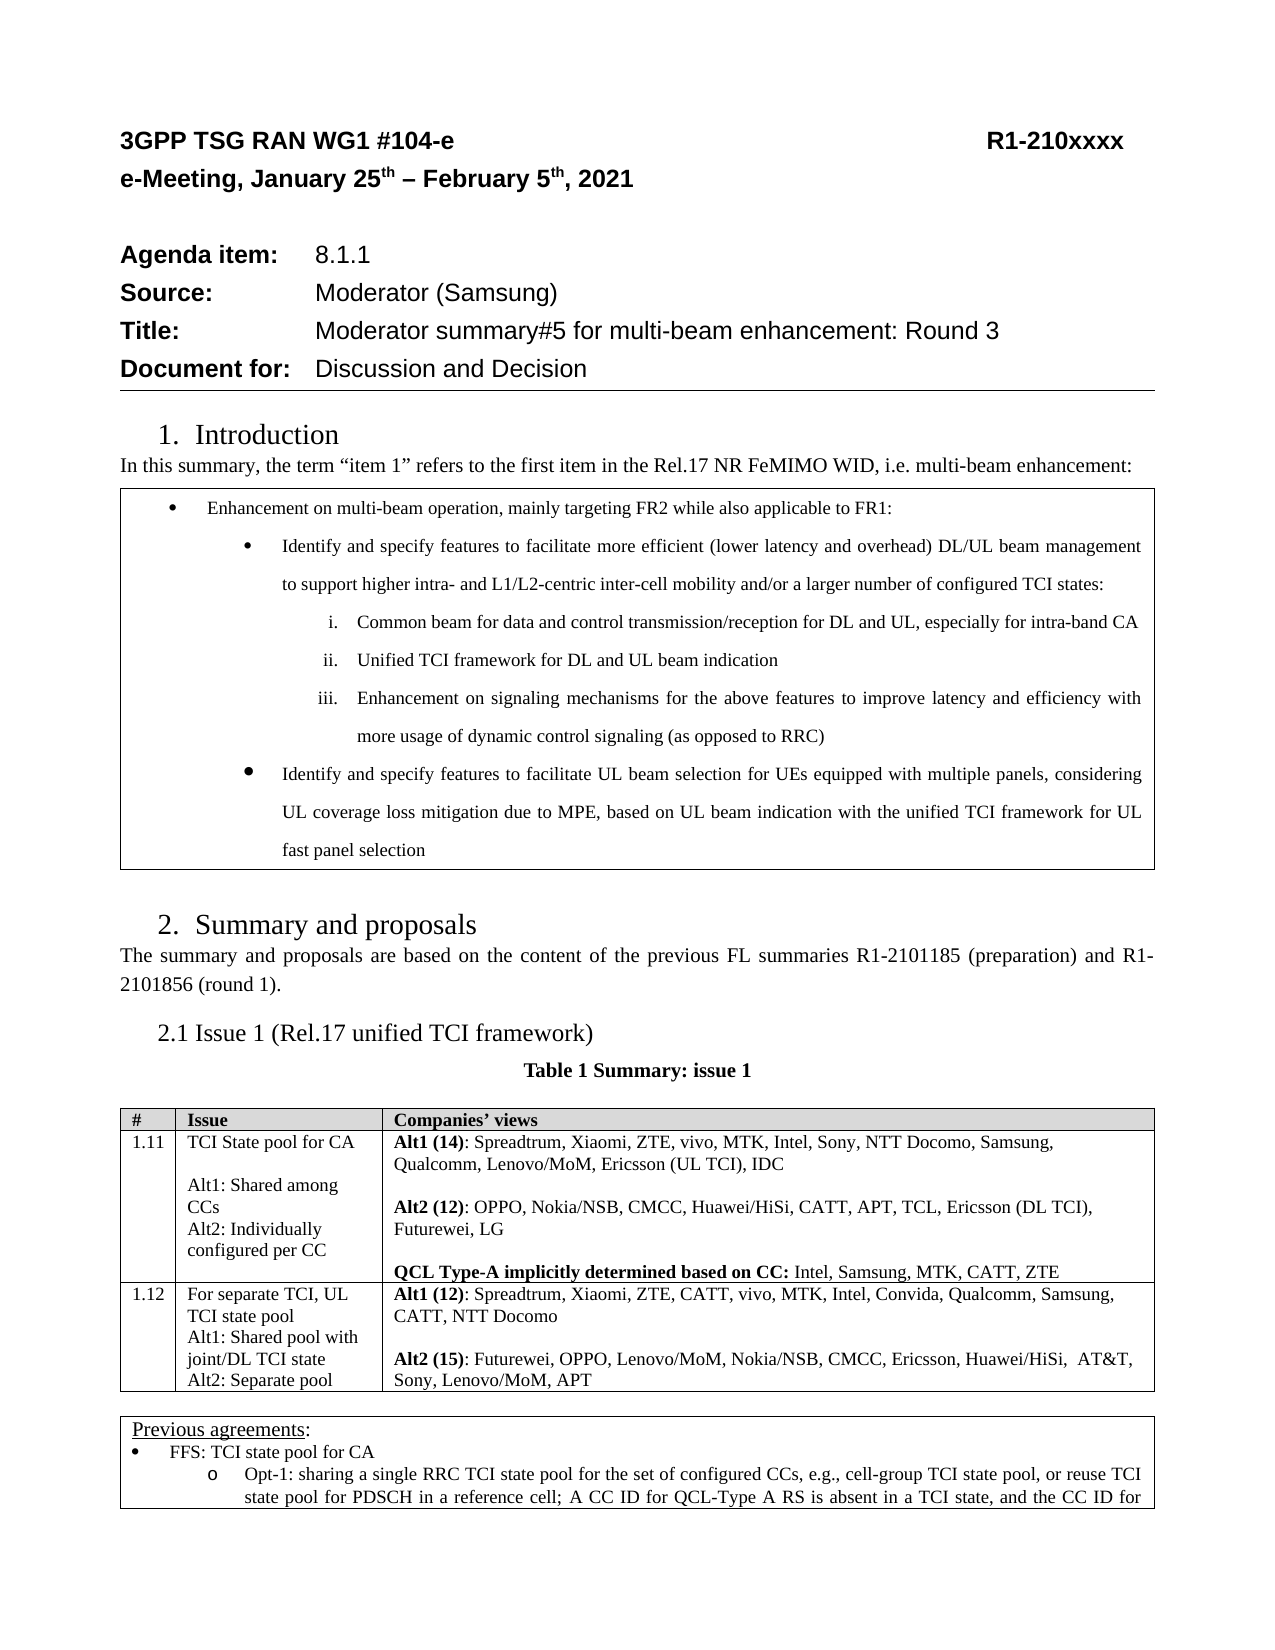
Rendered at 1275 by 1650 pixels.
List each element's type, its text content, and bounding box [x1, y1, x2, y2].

subtitle Introduction [157, 415, 1155, 453]
table_cell Alt1 (14): Spreadtrum, Xiaomi, ZTE, vivo, MTK, Intel, Sony, NTT Docomo, Samsung, Qualcomm, Lenovo/MoM, Ericsson (UL TCI), IDC Alt2 (12): OPPO, Nokia/NSB, CMCC, Huawei/HiSi, CATT, APT, TCL, Ericsson (DL TCI), Futurewei, LG QCL Type-A implicitly determined based on CC: Intel, Samsung, MTK, CATT, ZTE [383, 1131, 1154, 1282]
text Title: Moderator summary#5 for multi-beam enhancement: Round 3 [120, 312, 1155, 350]
text Table 1 Summary: issue 1 [120, 1051, 1155, 1089]
table_header Issue [176, 1109, 382, 1130]
table_cell TCI State pool for CA Alt1: Shared among CCs Alt2: Individually configured per CC [176, 1131, 382, 1282]
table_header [121, 1417, 1154, 1507]
text In this summary, the term “item 1” refers to the first item in the Rel.17 NR FeMIMO WID, i.e. multi-beam enhancement: [120, 453, 1155, 477]
table_cell 1.11 [121, 1131, 175, 1282]
text Agenda item: 8.1.1 [120, 236, 1155, 274]
subtitle Issue 1 (Rel.17 unified TCI framework) [157, 1013, 1155, 1051]
table_header # [121, 1109, 175, 1130]
table_cell 1.12 [121, 1283, 175, 1391]
text Document for: Discussion and Decision [120, 350, 1155, 390]
text e-Meeting, January 25th – February 5th, 2021 [120, 159, 1155, 198]
table_header Enhancement on multi-beam operation, mainly targeting FR2 while also applicable to FR1: Identify and specify features to facilitate more efficient (lower latency and overhead) DL/UL beam management to support higher intra- and L1/L2-centric inter-cell mobility and/or a larger number of configured TCI states: Common beam for data and control transmission/reception for DL and UL, especially for intra-band CA Unified TCI framework for DL and UL beam indication Enhancement on signaling mechanisms for the above features to improve latency and efficiency with more usage of dynamic control signaling (as opposed to RRC) Identify and specify features to facilitate UL beam selection for UEs equipped with multiple panels, considering UL coverage loss mitigation due to MPE, based on UL beam indication with the unified TCI framework for UL fast panel selection [121, 489, 1154, 869]
table_cell Alt1 (12): Spreadtrum, Xiaomi, ZTE, CATT, vivo, MTK, Intel, Convida, Qualcomm, Samsung, CATT, NTT Docomo Alt2 (15): Futurewei, OPPO, Lenovo/MoM, Nokia/NSB, CMCC, Ericsson, Huawei/HiSi, AT&T, Sony, Lenovo/MoM, APT [383, 1283, 1154, 1391]
table_header Companies’ views [383, 1109, 1154, 1130]
text 3GPP TSG RAN WG1 #104-e R1-210xxxx [120, 122, 1155, 159]
subtitle Summary and proposals [157, 905, 1155, 943]
text The summary and proposals are based on the content of the previous FL summaries R1-2101185 (preparation) and R1-2101856 (round 1). [120, 943, 1155, 996]
table_cell For separate TCI, UL TCI state pool Alt1: Shared pool with joint/DL TCI state Alt2: Separate pool [176, 1283, 382, 1391]
text Source: Moderator (Samsung) [120, 274, 1155, 312]
